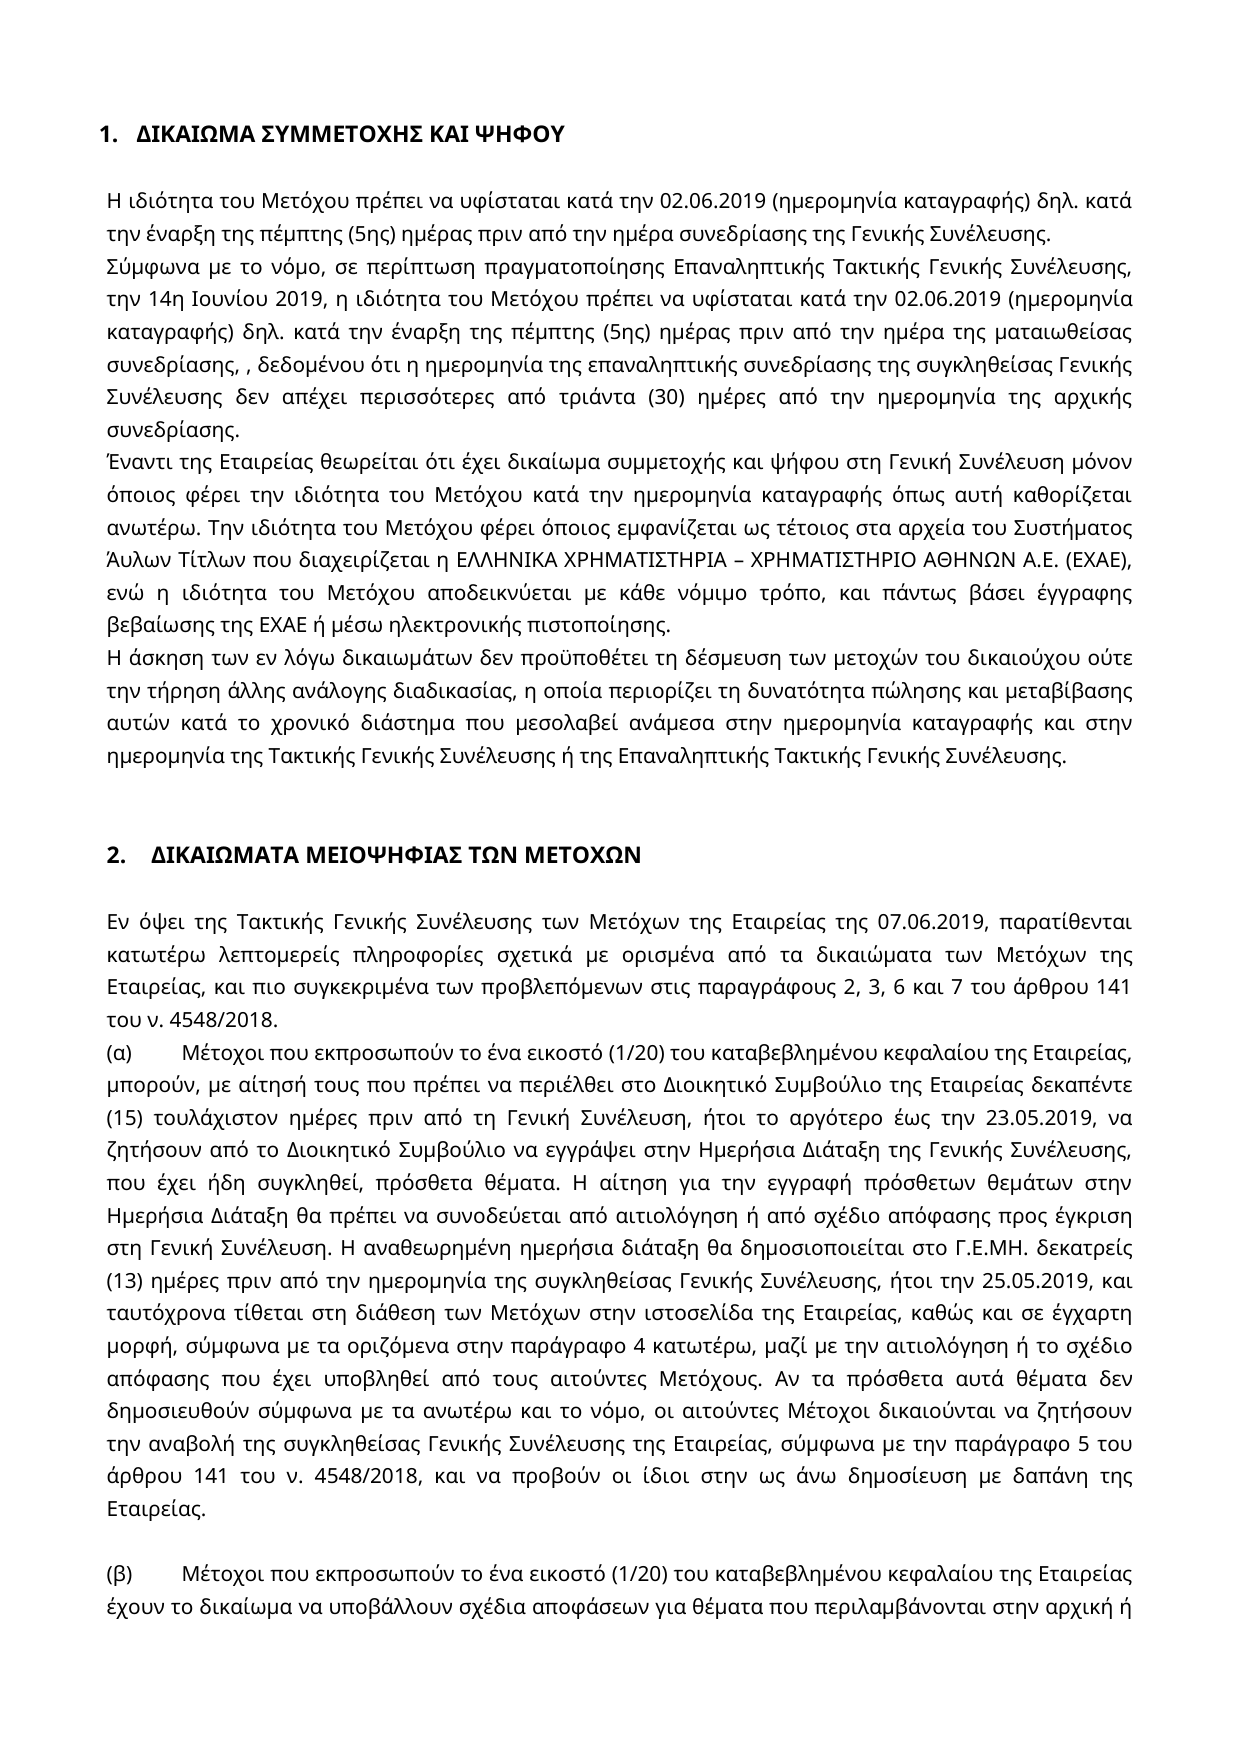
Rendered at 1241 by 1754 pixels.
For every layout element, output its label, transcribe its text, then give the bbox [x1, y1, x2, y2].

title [106, 1559, 1134, 1620]
title ΔΙΚΑΙΩΜΑ ΣΥΜΜΕΤΟΧΗΣ ΚΑΙ ΨΗΦΟΥ [98, 118, 1134, 149]
title Η ιδιότητα του Μετόχου πρέπει να υφίσταται κατά την 02.06.2019 (ημερομηνία καταγραφής) δηλ. κατά την έναρξη της πέμπτης (5ης) ημέρας πριν από την ημέρα συνεδρίασης της Γενικής Συνέλευσης. [106, 187, 1134, 248]
title Σύμφωνα με το νόμο, σε περίπτωση πραγματοποίησης Επαναληπτικής Τακτικής Γενικής Συνέλευσης, την 14η Ιουνίου 2019, η ιδιότητα του Μετόχου πρέπει να υφίσταται κατά την 02.06.2019 (ημερομηνία καταγραφής) δηλ. κατά την έναρξη της πέμπτης (5ης) ημέρας πριν από την ημέρα της ματαιωθείσας συνεδρίασης, , δεδομένου ότι η ημερομηνία της επαναληπτικής συνεδρίασης της συγκληθείσας Γενικής Συνέλευσης δεν απέχει περισσότερες από τριάντα (30) ημέρες από την ημερομηνία της αρχικής συνεδρίασης. [106, 252, 1134, 443]
title Εν όψει της Τακτικής Γενικής Συνέλευσης των Μετόχων της Εταιρείας της 07.06.2019, παρατίθενται κατωτέρω λεπτομερείς πληροφορίες σχετικά με ορισμένα από τα δικαιώματα των Μετόχων της Εταιρείας, και πιο συγκεκριμένα των προβλεπόμενων στις παραγράφους 2, 3, 6 και 7 του άρθρου 141 του ν. 4548/2018. [106, 907, 1134, 1033]
title (α) Μέτοχοι που εκπροσωπούν το ένα εικοστό (1/20) του καταβεβλημένου κεφαλαίου της Εταιρείας, μπορούν, με αίτησή τους που πρέπει να περιέλθει στο Διοικητικό Συμβούλιο της Εταιρείας δεκαπέντε (15) τουλάχιστον ημέρες πριν από τη Γενική Συνέλευση, ήτοι το αργότερο έως την 23.05.2019, να ζητήσουν από το Διοικητικό Συμβούλιο να εγγράψει στην Ημερήσια Διάταξη της Γενικής Συνέλευσης, που έχει ήδη συγκληθεί, πρόσθετα θέματα. Η αίτηση για την εγγραφή πρόσθετων θεμάτων στην Ημερήσια Διάταξη θα πρέπει να συνοδεύεται από αιτιολόγηση ή από σχέδιο απόφασης προς έγκριση στη Γενική Συνέλευση. Η αναθεωρημένη ημερήσια διάταξη θα δημοσιοποιείται στο Γ.Ε.ΜΗ. δεκατρείς (13) ημέρες πριν από την ημερομηνία της συγκληθείσας Γενικής Συνέλευσης, ήτοι την 25.05.2019, και ταυτόχρονα τίθεται στη διάθεση των Μετόχων στην ιστοσελίδα της Εταιρείας, καθώς και σε έγχαρτη μορφή, σύμφωνα με τα οριζόμενα στην παράγραφο 4 κατωτέρω, μαζί με την αιτιολόγηση ή το σχέδιο απόφασης που έχει υποβληθεί από τους αιτούντες Μετόχους. Αν τα πρόσθετα αυτά θέματα δεν δημοσιευθούν σύμφωνα με τα ανωτέρω και το νόμο, οι αιτούντες Μέτοχοι δικαιούνται να ζητήσουν την αναβολή της συγκληθείσας Γενικής Συνέλευσης της Εταιρείας, σύμφωνα με την παράγραφο 5 του άρθρου 141 του ν. 4548/2018, και να προβούν οι ίδιοι στην ως άνω δημοσίευση με δαπάνη της Εταιρείας. [106, 1038, 1134, 1523]
title Έναντι της Εταιρείας θεωρείται ότι έχει δικαίωμα συμμετοχής και ψήφου στη Γενική Συνέλευση μόνον όποιος φέρει την ιδιότητα του Μετόχου κατά την ημερομηνία καταγραφής όπως αυτή καθορίζεται ανωτέρω. Την ιδιότητα του Μετόχου φέρει όποιος εμφανίζεται ως τέτοιος στα αρχεία του Συστήματος Άυλων Τίτλων που διαχειρίζεται η ΕΛΛΗΝΙΚΑ ΧΡΗΜΑΤΙΣΤΗΡΙΑ – ΧΡΗΜΑΤΙΣΤΗΡΙΟ ΑΘΗΝΩΝ Α.Ε. (ΕΧΑΕ), ενώ η ιδιότητα του Μετόχου αποδεικνύεται με κάθε νόμιμο τρόπο, και πάντως βάσει έγγραφης βεβαίωσης της ΕΧΑΕ ή μέσω ηλεκτρονικής πιστοποίησης. [106, 447, 1134, 639]
title Η άσκηση των εν λόγω δικαιωμάτων δεν προϋποθέτει τη δέσμευση των μετοχών του δικαιούχου ούτε την τήρηση άλλης ανάλογης διαδικασίας, η οποία περιορίζει τη δυνατότητα πώλησης και μεταβίβασης αυτών κατά το χρονικό διάστημα που μεσολαβεί ανάμεσα στην ημερομηνία καταγραφής και στην ημερομηνία της Τακτικής Γενικής Συνέλευσης ή της Επαναληπτικής Τακτικής Γενικής Συνέλευσης. [106, 643, 1134, 769]
title 2. ΔΙΚΑΙΩΜΑΤΑ ΜΕΙΟΨΗΦΙΑΣ ΤΩΝ ΜΕΤΟΧΩΝ [106, 839, 1134, 870]
